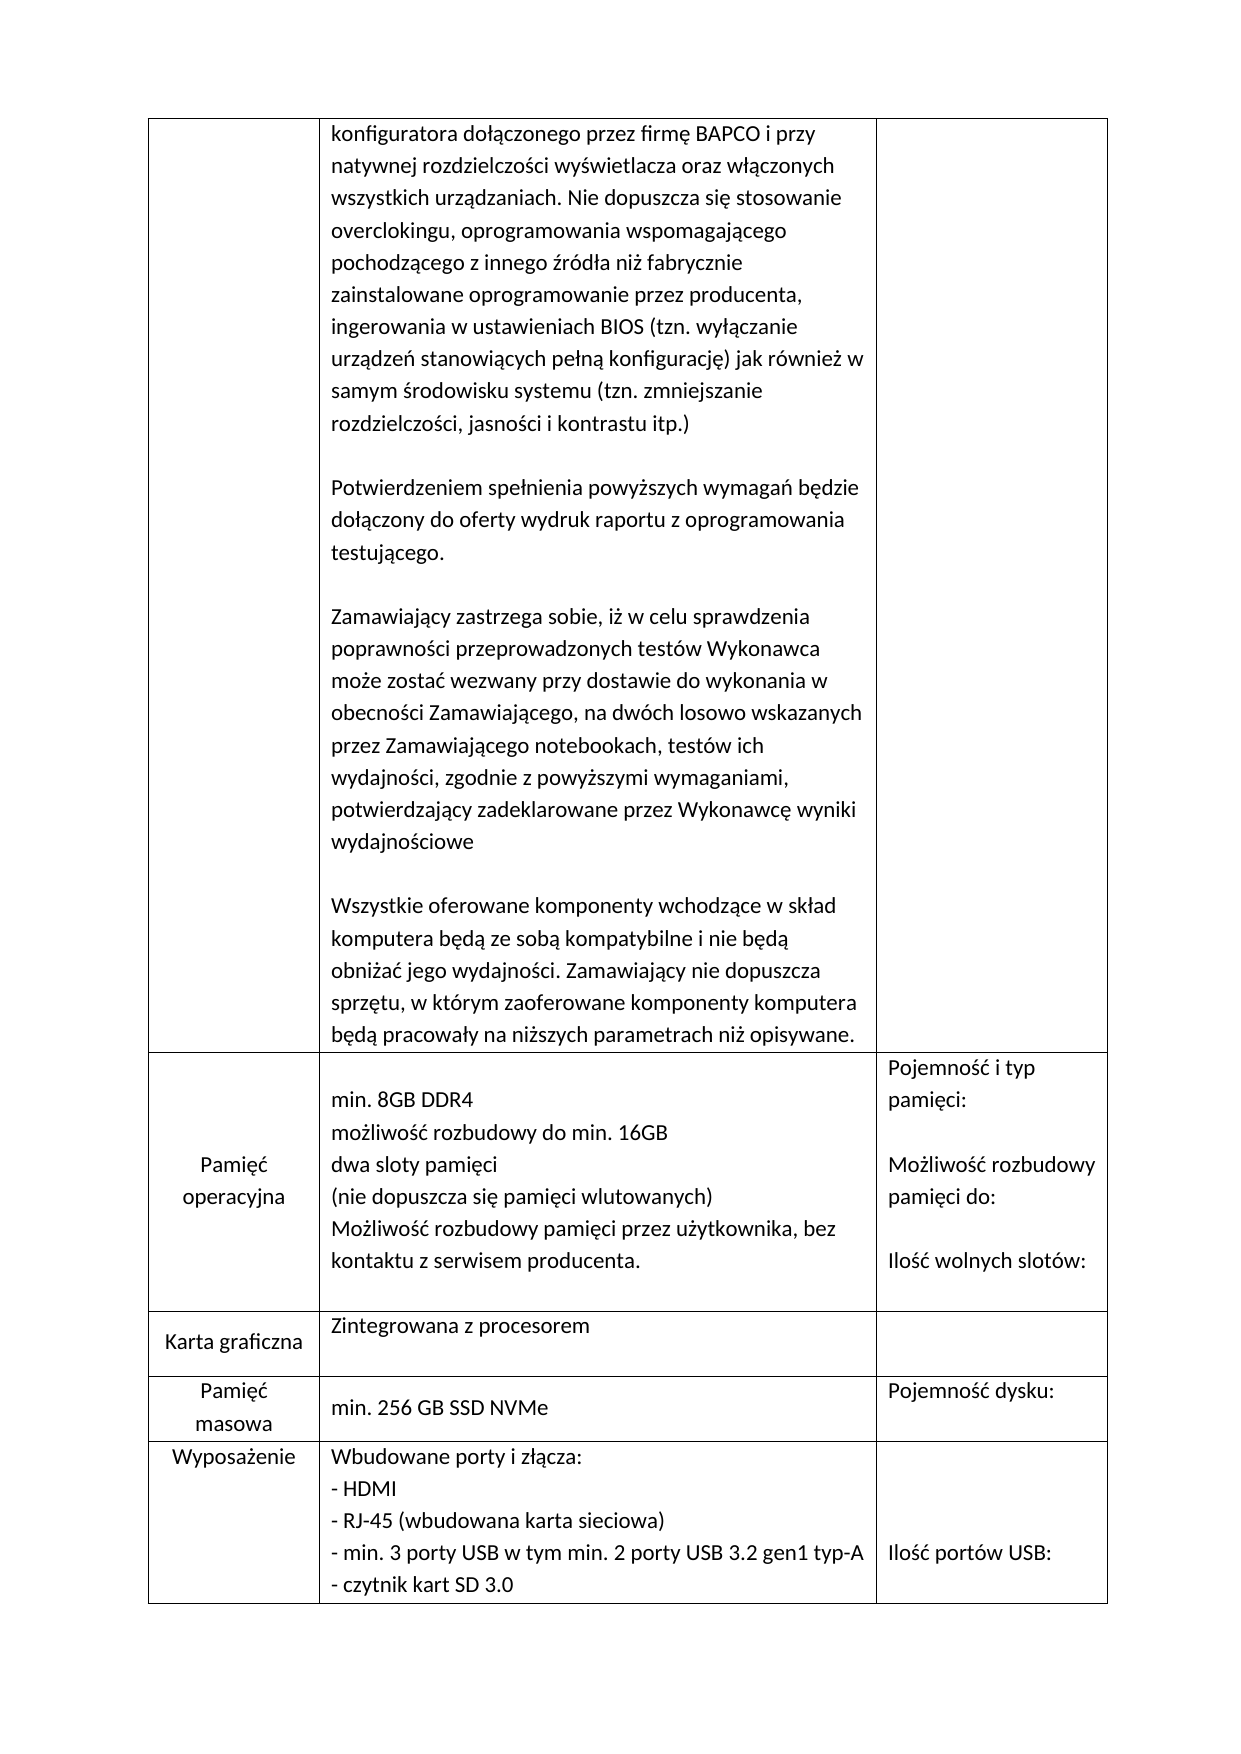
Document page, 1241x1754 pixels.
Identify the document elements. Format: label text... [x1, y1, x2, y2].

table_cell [877, 119, 1107, 1052]
table_cell [877, 1312, 1107, 1376]
table_cell Pamięć masowa [149, 1377, 319, 1441]
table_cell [320, 1442, 876, 1602]
table_cell Pamięć operacyjna [149, 1053, 319, 1311]
table_cell min. 8GB DDR4 możliwość rozbudowy do min. 16GB dwa sloty pamięci (nie dopuszcza się pamięci wlutowanych) Możliwość rozbudowy pamięci przez użytkownika, bez kontaktu z serwisem producenta. [320, 1053, 876, 1311]
table_cell Zintegrowana z procesorem [320, 1312, 876, 1376]
table_cell Pojemność i typ pamięci: Możliwość rozbudowy pamięci do: Ilość wolnych slotów: [877, 1053, 1107, 1311]
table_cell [877, 1442, 1107, 1602]
table_cell Karta graficzna [149, 1312, 319, 1376]
table_cell Pojemność dysku: [877, 1377, 1107, 1441]
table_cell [320, 119, 876, 1052]
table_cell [149, 119, 319, 1052]
table_cell Wyposażenie [149, 1442, 319, 1602]
table_cell min. 256 GB SSD NVMe [320, 1377, 876, 1441]
